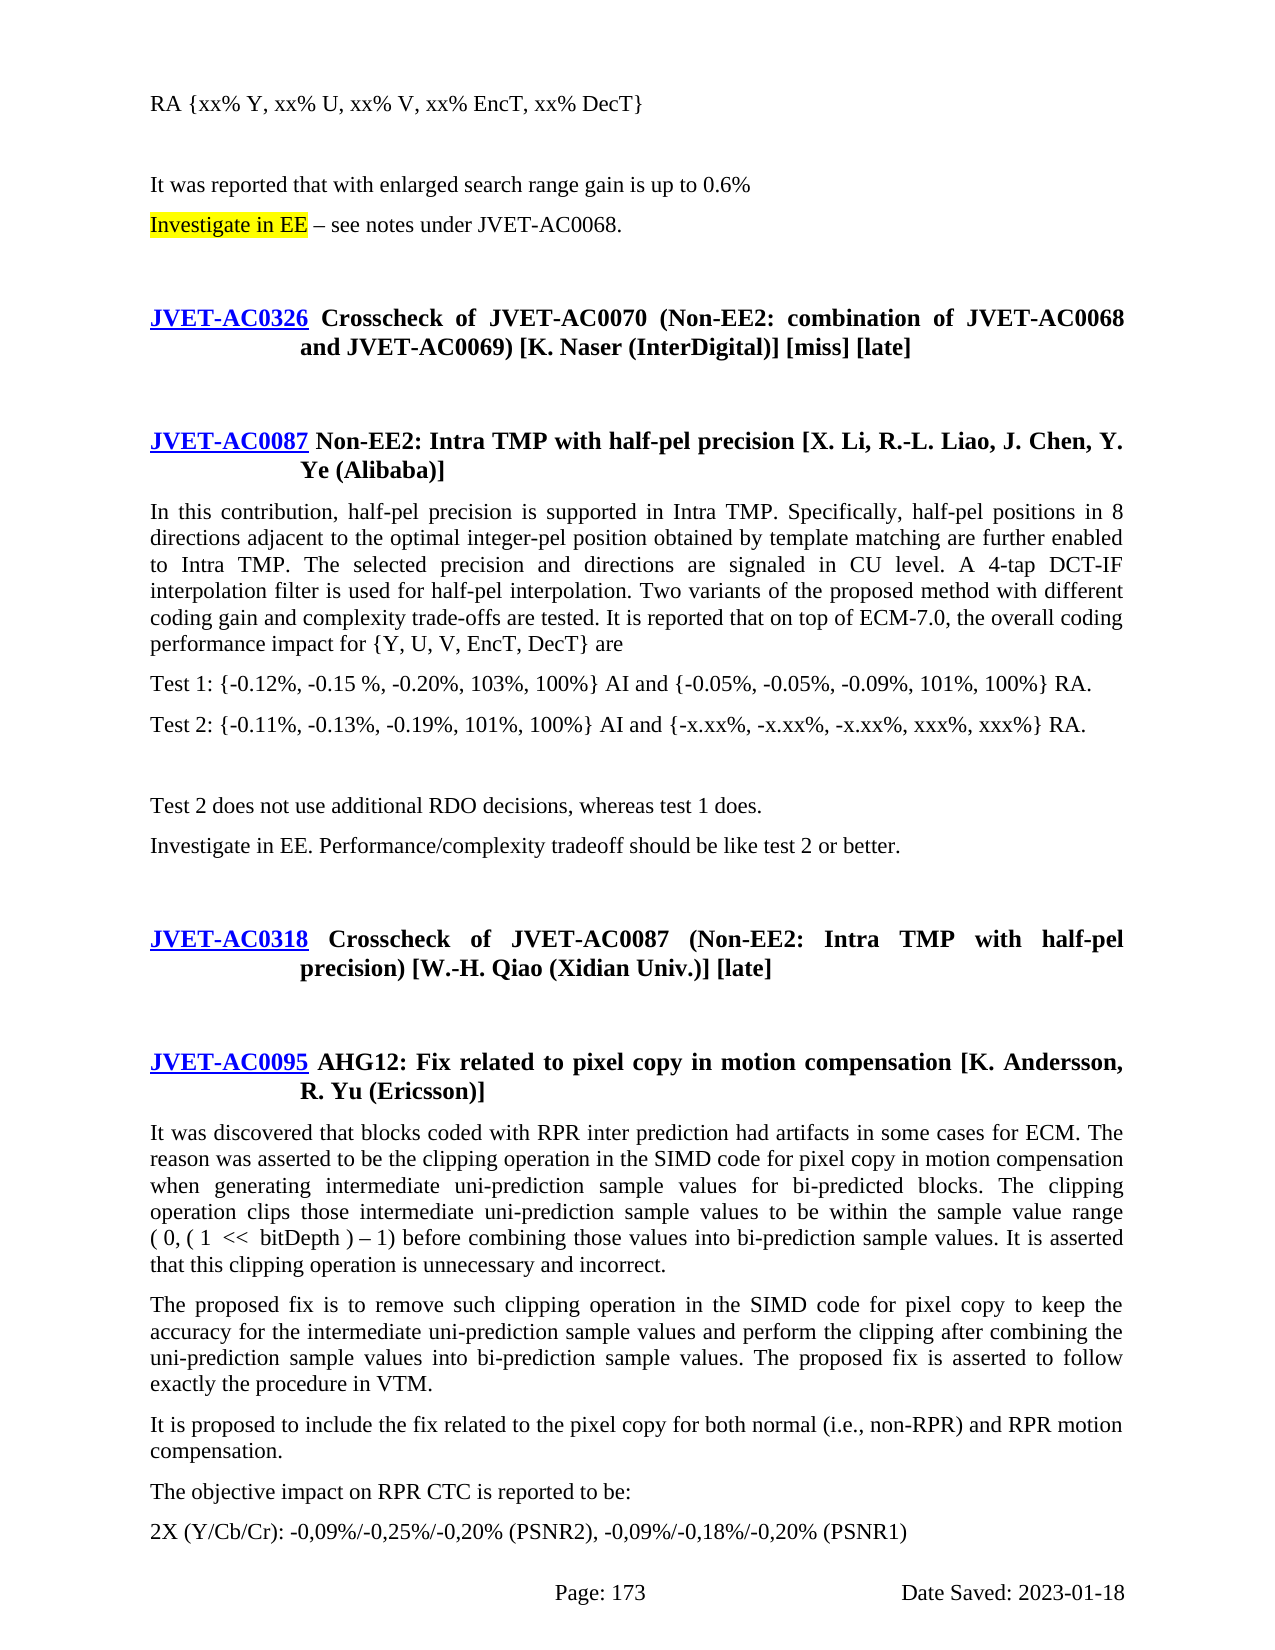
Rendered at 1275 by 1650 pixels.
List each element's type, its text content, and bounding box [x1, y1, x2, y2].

text RA {xx% Y, xx% U, xx% V, xx% EncT, xx% DecT} [150, 90, 1125, 116]
subtitle JVET-AC0318 Crosscheck of JVET-AC0087 (Non-EE2: Intra TMP with half-pel precision) [W.-H. Qiao (Xidian Univ.)] [late] [150, 924, 1125, 982]
text In this contribution, half-pel precision is supported in Intra TMP. Specifically, half-pel positions in 8 directions adjacent to the optimal integer-pel position obtained by template matching are further enabled to Intra TMP. The selected precision and directions are signaled in CU level. A 4-tap DCT-IF interpolation filter is used for half-pel interpolation. Two variants of the proposed method with different coding gain and complexity trade-offs are tested. It is reported that on top of ECM-7.0, the overall coding performance impact for {Y, U, V, EncT, DecT} are [150, 498, 1125, 656]
subtitle JVET-AC0087 Non-EE2: Intra TMP with half-pel precision [X. Li, R.-L. Liao, J. Chen, Y. Ye (Alibaba)] [150, 426, 1125, 484]
text Investigate in EE – see notes under JVET-AC0068. [308, 212, 1125, 238]
text It was discovered that blocks coded with RPR inter prediction had artifacts in some cases for ECM. The reason was asserted to be the clipping operation in the SIMD code for pixel copy in motion compensation when generating intermediate uni-prediction sample values for bi-predicted blocks. The clipping operation clips those intermediate uni-prediction sample values to be within the sample value range ( 0, ( 1 << bitDepth ) – 1) before combining those values into bi-prediction sample values. It is asserted that this clipping operation is unnecessary and incorrect. [150, 1119, 1125, 1277]
text The objective impact on RPR CTC is reported to be: [150, 1478, 1125, 1504]
text It was reported that with enlarged search range gain is up to 0.6% [150, 171, 1125, 197]
text It is proposed to include the fix related to the pixel copy for both normal (i.e., non-RPR) and RPR motion compensation. [150, 1411, 1125, 1464]
subtitle JVET-AC0095 AHG12: Fix related to pixel copy in motion compensation [K. Andersson, R. Yu (Ericsson)] [150, 1047, 1125, 1105]
text Investigate in EE. Performance/complexity tradeoff should be like test 2 or better. [150, 832, 1125, 859]
text Test 1: {-0.12%, -0.15 %, -0.20%, 103%, 100%} AI and {-0.05%, -0.05%, -0.09%, 101%, 100%} RA. [150, 670, 1125, 697]
subtitle JVET-AC0326 Crosscheck of JVET-AC0070 (Non-EE2: combination of JVET-AC0068 and JVET-AC0069) [K. Naser (InterDigital)] [miss] [late] [150, 303, 1125, 361]
text 2X (Y/Cb/Cr): -0,09%/-0,25%/-0,20% (PSNR2), -0,09%/-0,18%/-0,20% (PSNR1) [150, 1518, 1125, 1545]
text Test 2: {-0.11%, -0.13%, -0.19%, 101%, 100%} AI and {-x.xx%, -x.xx%, -x.xx%, xxx%, xxx%} RA. [150, 711, 1125, 737]
text Test 2 does not use additional RDO decisions, whereas test 1 does. [150, 792, 1125, 818]
text The proposed fix is to remove such clipping operation in the SIMD code for pixel copy to keep the accuracy for the intermediate uni-prediction sample values and perform the clipping after combining the uni-prediction sample values into bi-prediction sample values. The proposed fix is asserted to follow exactly the procedure in VTM. [150, 1291, 1125, 1397]
